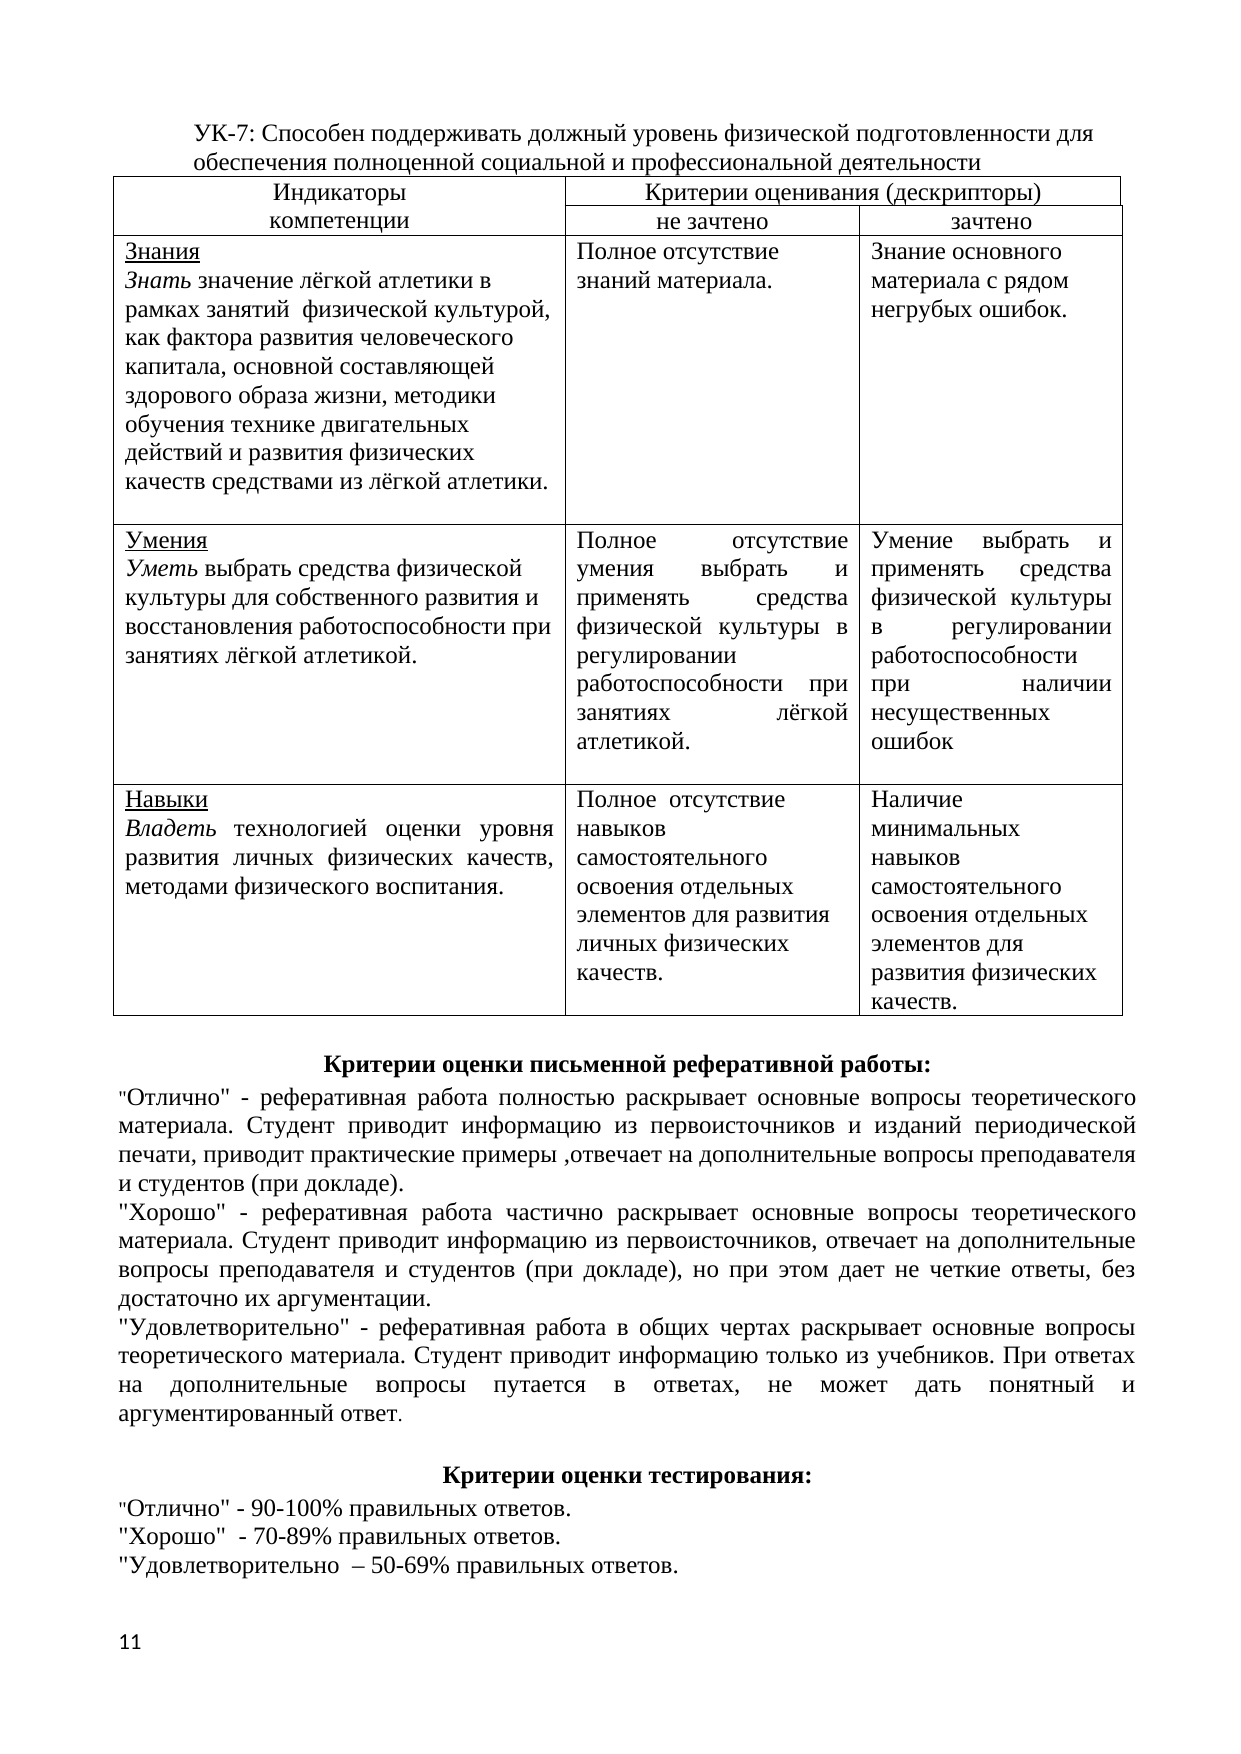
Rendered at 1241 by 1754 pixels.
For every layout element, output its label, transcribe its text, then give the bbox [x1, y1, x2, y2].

table_cell Умения Уметь выбрать средства физической культуры для собственного развития и восстановления работоспособности при занятиях лёгкой атлетикой. [114, 525, 565, 783]
text УК-7: Способен поддерживать должный уровень физической подготовленности для обеспечения полноценной социальной и профессиональной деятельности [193, 118, 1137, 176]
table_header Индикаторы компетенции [114, 177, 565, 235]
table_cell Полное отсутствие знаний материала. [566, 236, 859, 524]
list Критерии оценки тестирования: [118, 1460, 1137, 1488]
table_cell Знание основного материала с рядом негрубых ошибок. [860, 236, 1122, 524]
list "Удовлетворительно" - реферативная работа в общих чертах раскрывает основные вопросы теоретического материала. Студент приводит информацию только из учебников. При ответах на дополнительные вопросы путается в ответах, не может дать понятный и аргументированный ответ. [118, 1312, 1137, 1427]
list "Отлично" - реферативная работа полностью раскрывает основные вопросы теоретического материала. Студент приводит информацию из первоисточников и изданий периодической печати, приводит практические примеры ,отвечает на дополнительные вопросы преподавателя и студентов (при докладе). [118, 1082, 1137, 1197]
list "Хорошо" - реферативная работа частично раскрывает основные вопросы теоретического материала. Студент приводит информацию из первоисточников, отвечает на дополнительные вопросы преподавателя и студентов (при докладе), но при этом дает не четкие ответы, без достаточно их аргументации. [118, 1197, 1137, 1312]
table_cell Умение выбрать и применять средства физической культуры в регулировании работоспособности при наличии несущественных ошибок [860, 525, 1122, 783]
table_cell Наличие минимальных навыков самостоятельного освоения отдельных элементов для развития физических качеств. [860, 785, 1122, 1014]
table_cell Навыки Владеть технологией оценки уровня развития личных физических качеств, методами физического воспитания. [114, 785, 565, 1014]
text "Удовлетворительно – 50-69% правильных ответов. [118, 1550, 1137, 1579]
list "Отлично" - 90-100% правильных ответов. [118, 1493, 1137, 1521]
table_cell Полное отсутствие умения выбрать и применять средства физической культуры в регулировании работоспособности при занятиях лёгкой атлетикой. [566, 525, 859, 783]
table_cell Полное отсутствие навыков самостоятельного освоения отдельных элементов для развития личных физических качеств. [566, 785, 859, 1014]
list Критерии оценки письменной реферативной работы: [118, 1049, 1137, 1077]
table_cell зачтено [860, 206, 1122, 235]
table_cell Знания Знать значение лёгкой атлетики в рамках занятий физической культурой, как фактора развития человеческого капитала, основной составляющей здорового образа жизни, методики обучения технике двигательных действий и развития физических качеств средствами из лёгкой атлетики. [114, 236, 565, 524]
list "Хорошо" - 70-89% правильных ответов. [118, 1521, 1137, 1550]
table_header Критерии оценивания (дескрипторы) [566, 177, 1120, 205]
table_cell не зачтено [566, 206, 859, 235]
